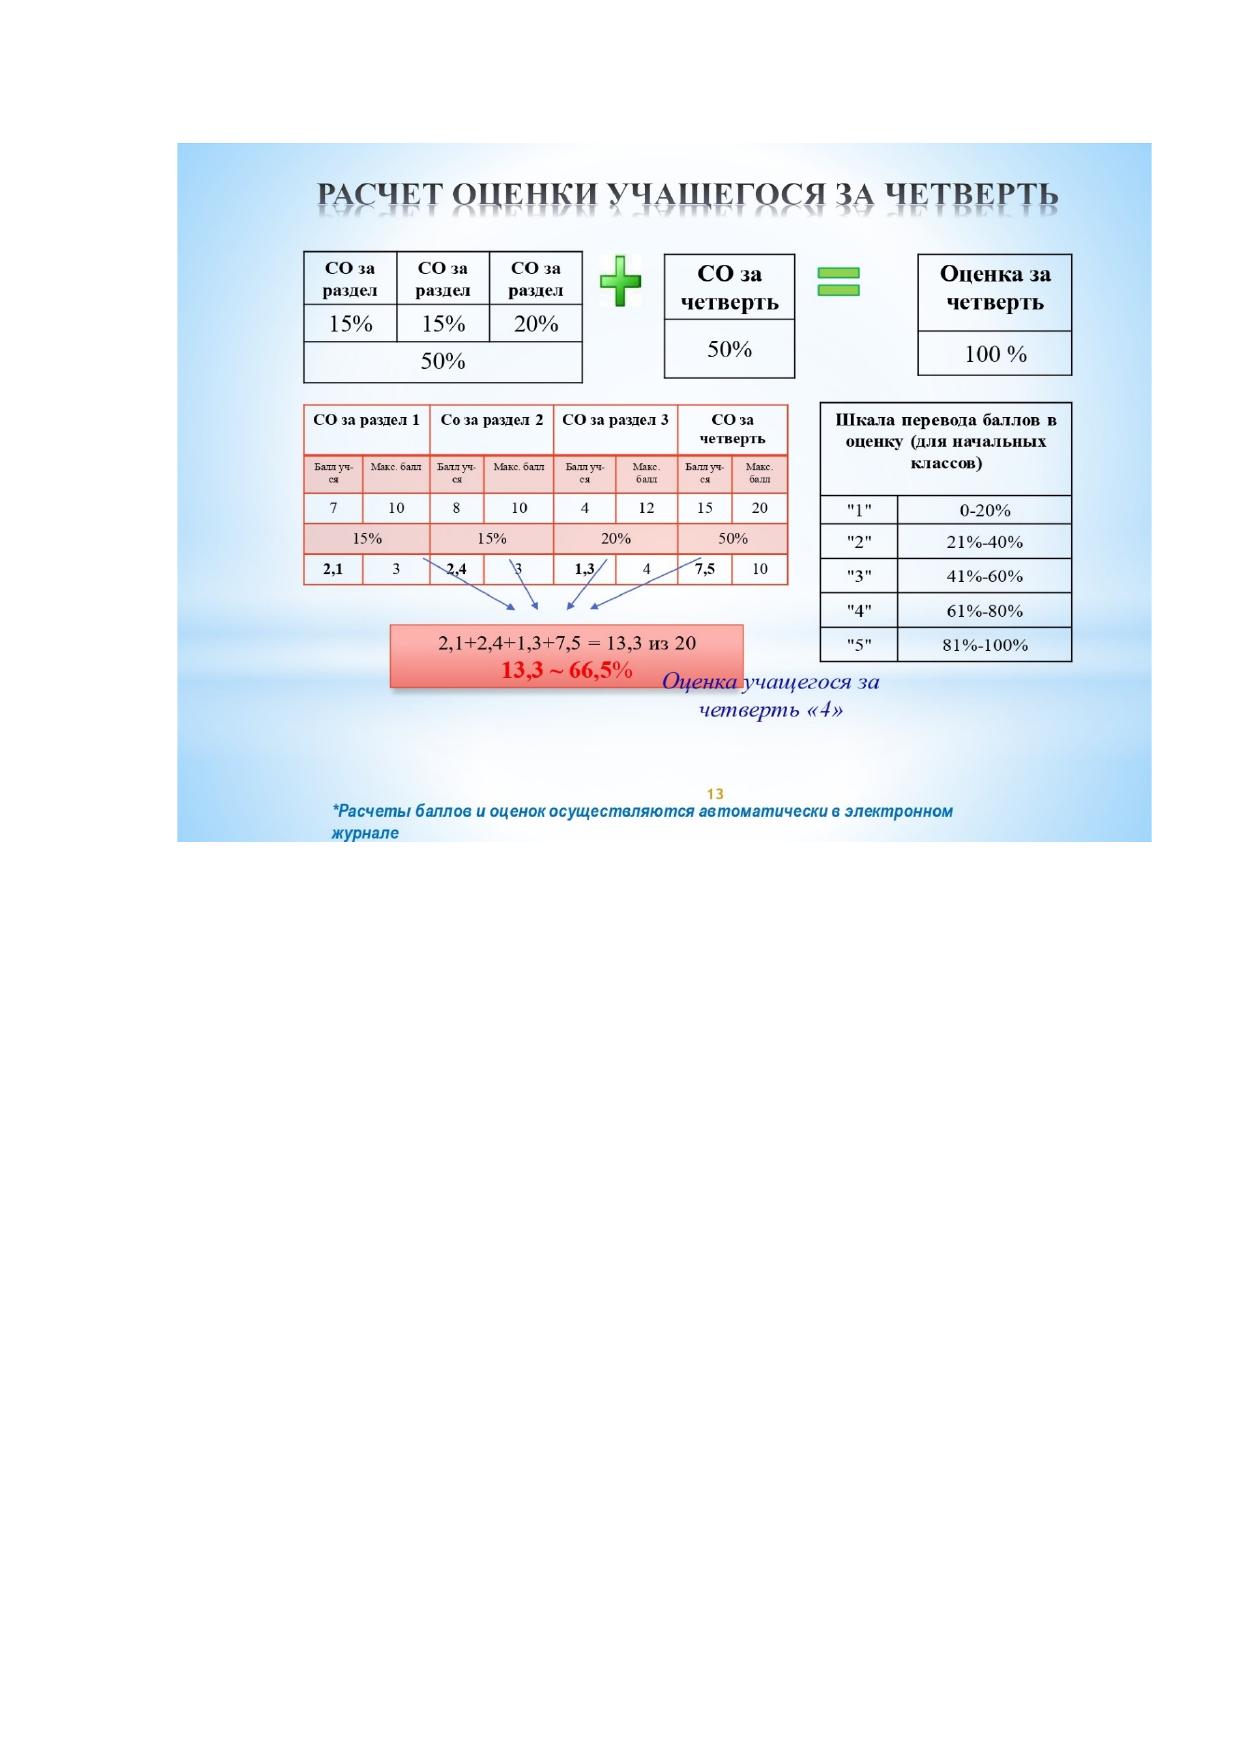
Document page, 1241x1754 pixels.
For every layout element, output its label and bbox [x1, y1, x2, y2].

picture [177, 143, 1152, 842]
